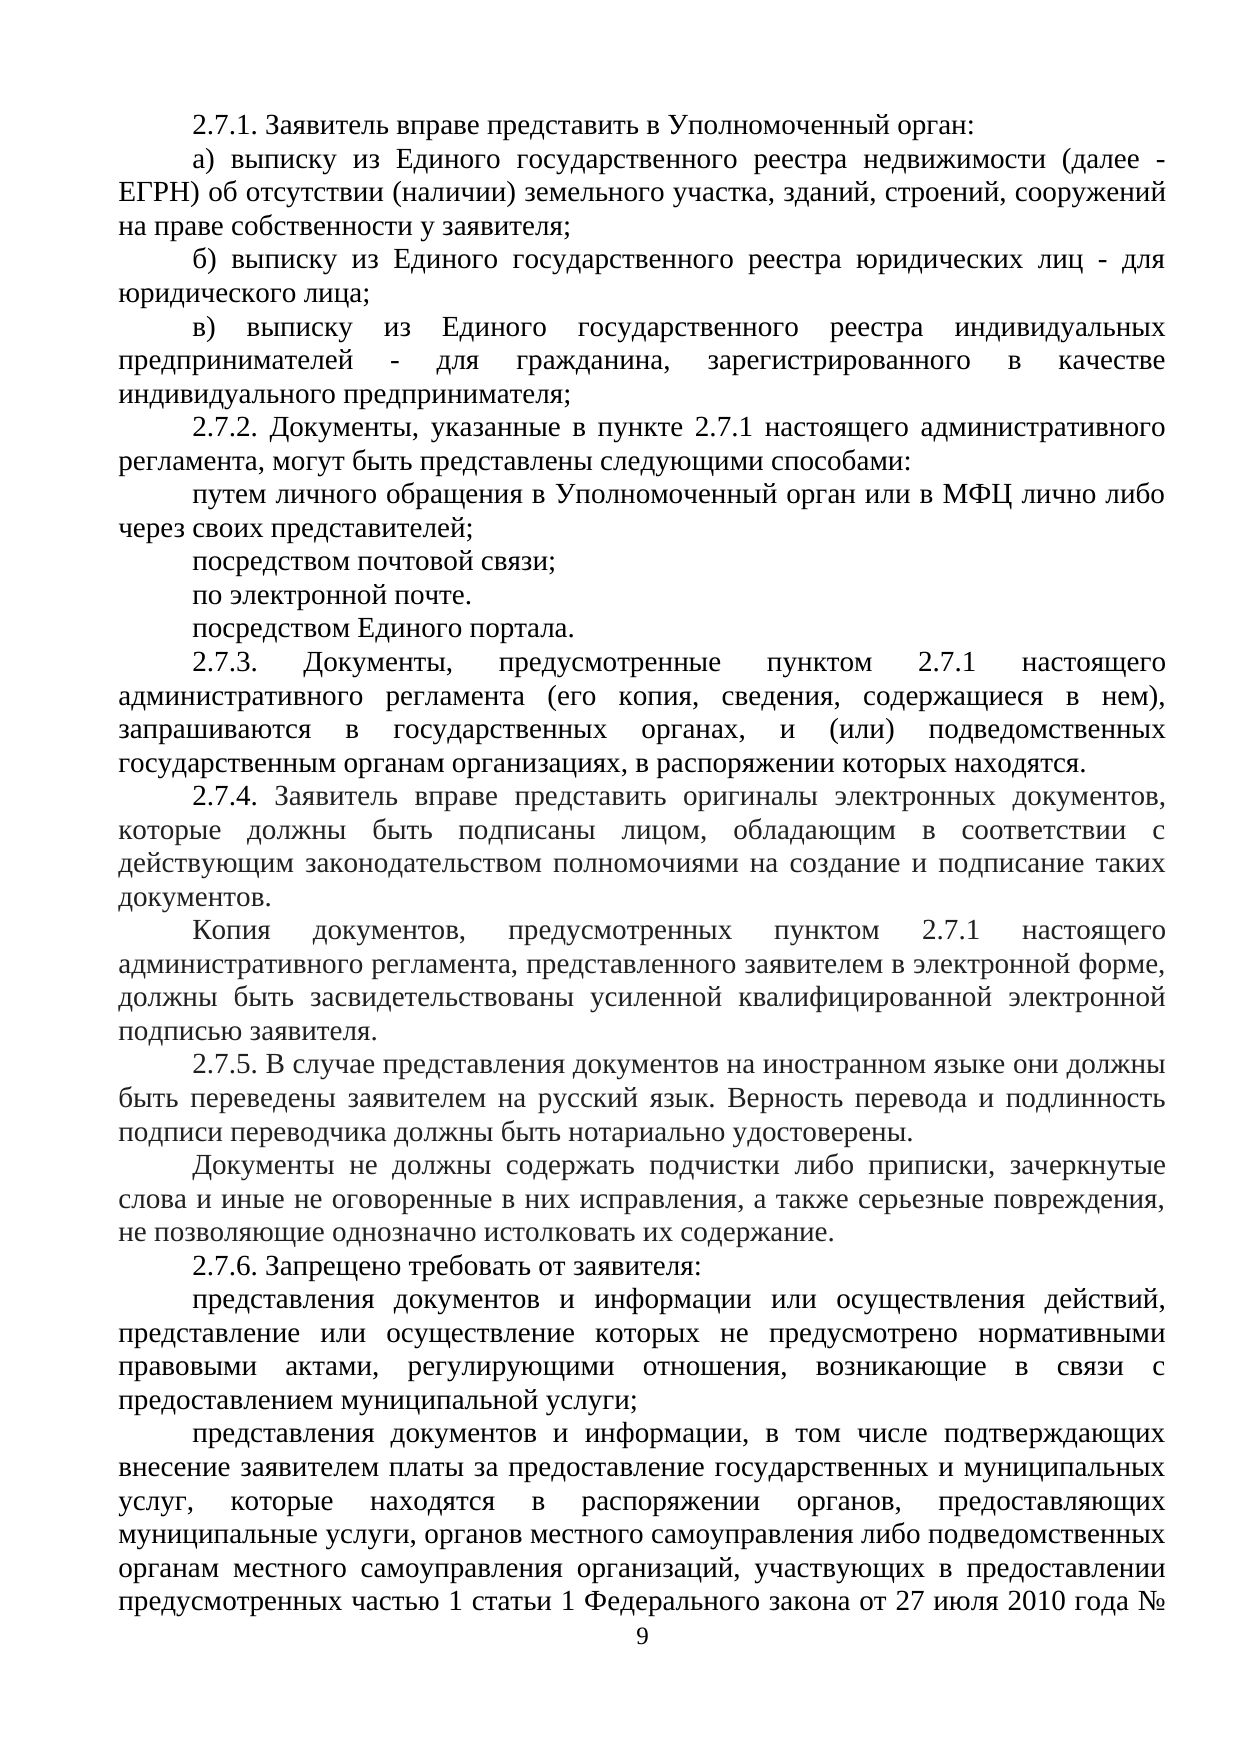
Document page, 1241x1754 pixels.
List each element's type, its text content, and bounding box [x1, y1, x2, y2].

text посредством почтовой связи; [118, 543, 1167, 577]
text путем личного обращения в Уполномоченный орган или в МФЦ лично либо через своих представителей; [118, 476, 1167, 543]
text Документы не должны содержать подчистки либо приписки, зачеркнутые слова и иные не оговоренные в них исправления, а также серьезные повреждения, не позволяющие однозначно истолковать их содержание. [118, 1147, 1167, 1248]
text Копия документов, предусмотренных пунктом 2.7.1 настоящего административного регламента, представленного заявителем в электронной форме, должны быть засвидетельствованы усиленной квалифицированной электронной подписью заявителя. [118, 912, 1167, 1047]
text представления документов и информации или осуществления действий, представление или осуществление которых не предусмотрено нормативными правовыми актами, регулирующими отношения, возникающие в связи с предоставлением муниципальной услуги; [118, 1281, 1167, 1416]
text в) выписку из Единого государственного реестра индивидуальных предпринимателей - для гражданина, зарегистрированного в качестве индивидуального предпринимателя; [118, 309, 1167, 409]
text 2.7.5. В случае представления документов на иностранном языке они должны быть переведены заявителем на русский язык. Верность перевода и подлинность подписи переводчика должны быть нотариально удостоверены. [118, 1047, 1167, 1147]
text 2.7.2. Документы, указанные в пункте 2.7.1 настоящего административного регламента, могут быть представлены следующими способами: [118, 409, 1167, 476]
text 2.7.3. Документы, предусмотренные пунктом 2.7.1 настоящего административного регламента (его копия, сведения, содержащиеся в нем), запрашиваются в государственных органах, и (или) подведомственных государственным органам организациях, в распоряжении которых находятся. [118, 644, 1167, 778]
text 2.7.6. Запрещено требовать от заявителя: [118, 1248, 1167, 1281]
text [118, 1416, 1167, 1617]
text б) выписку из Единого государственного реестра юридических лиц - для юридического лица; [118, 242, 1167, 309]
text по электронной почте. [118, 577, 1167, 611]
text а) выписку из Единого государственного реестра недвижимости (далее - ЕГРН) об отсутствии (наличии) земельного участка, зданий, строений, сооружений на праве собственности у заявителя; [118, 141, 1167, 242]
text посредством Единого портала. [118, 611, 1167, 644]
text 2.7.4. Заявитель вправе представить оригиналы электронных документов, которые должны быть подписаны лицом, обладающим в соответствии с действующим законодательством полномочиями на создание и подписание таких документов. [118, 778, 1167, 912]
text 2.7.1. Заявитель вправе представить в Уполномоченный орган: [118, 107, 1167, 141]
